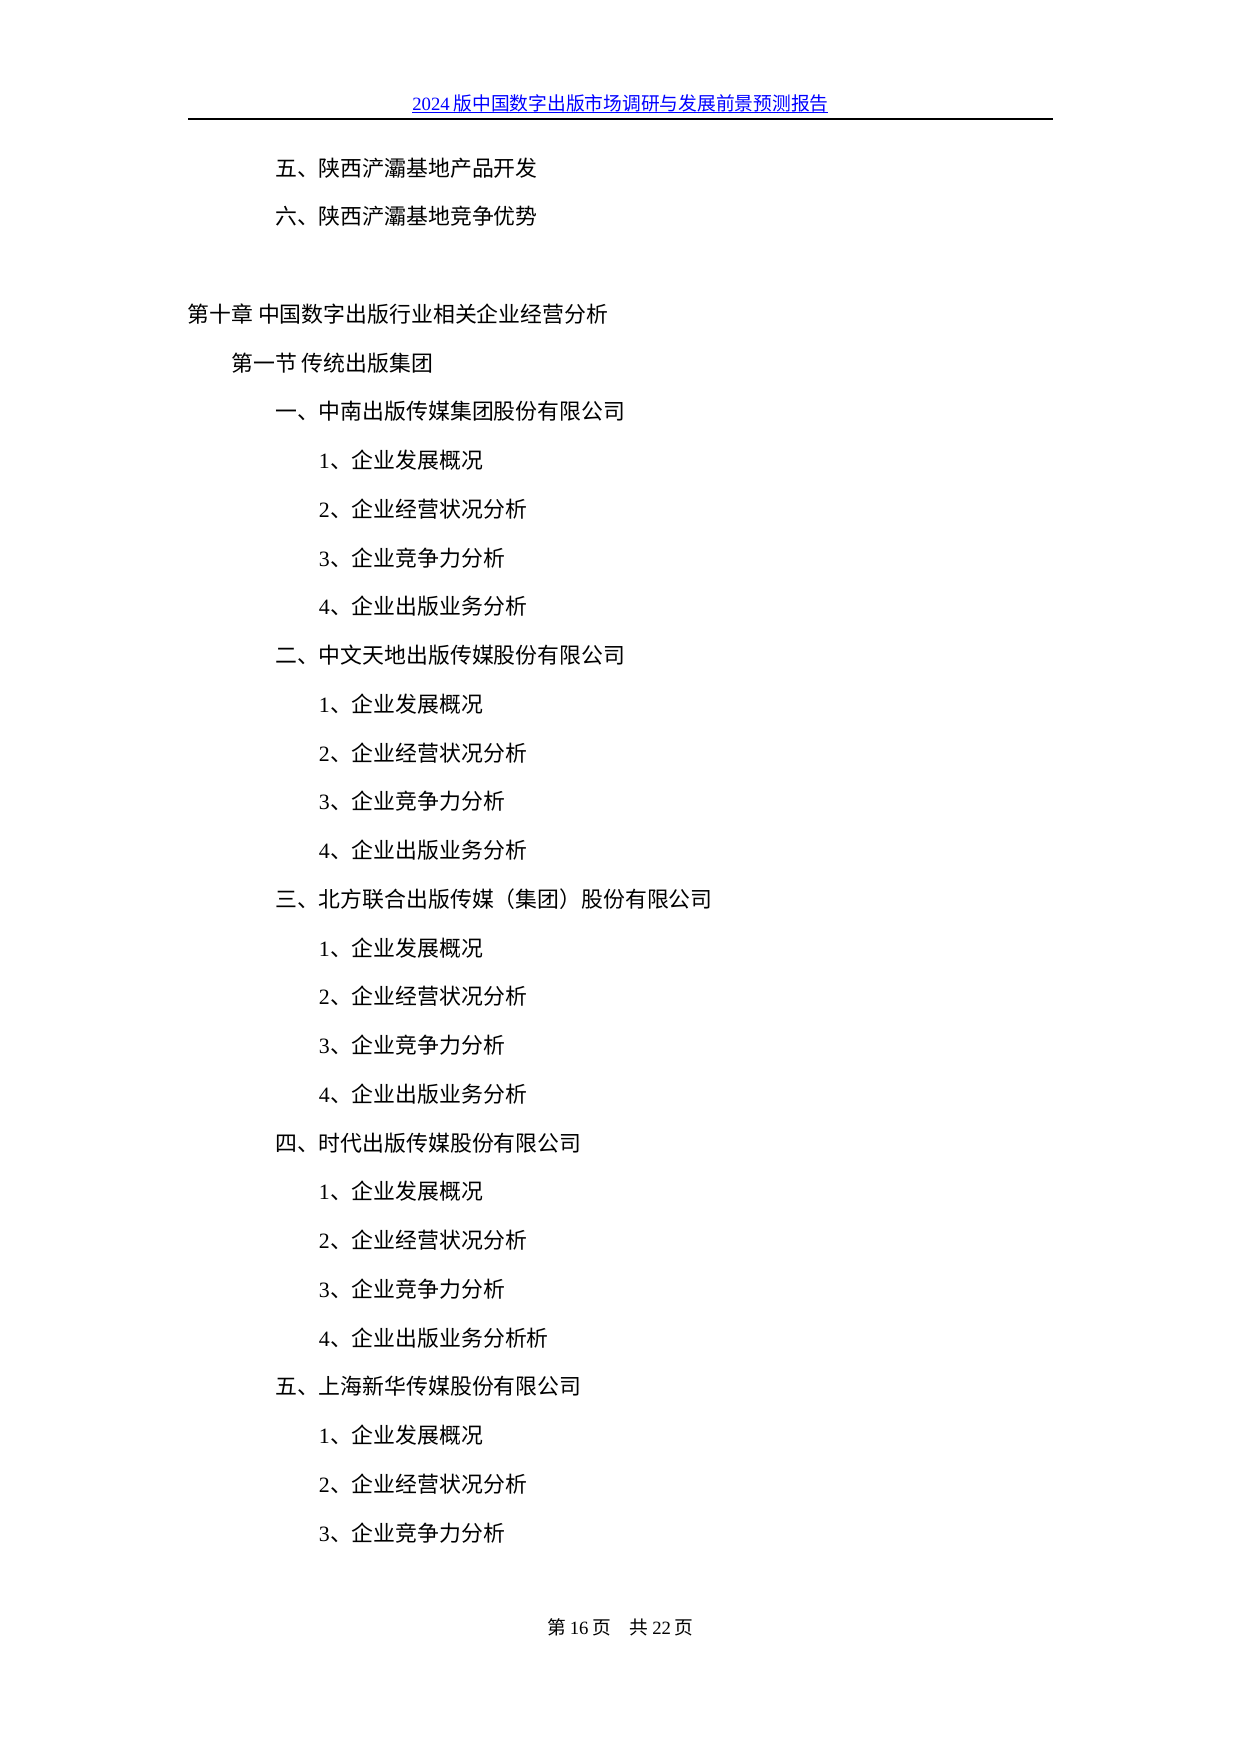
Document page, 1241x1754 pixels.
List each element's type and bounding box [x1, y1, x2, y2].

text [187, 150, 1053, 1548]
